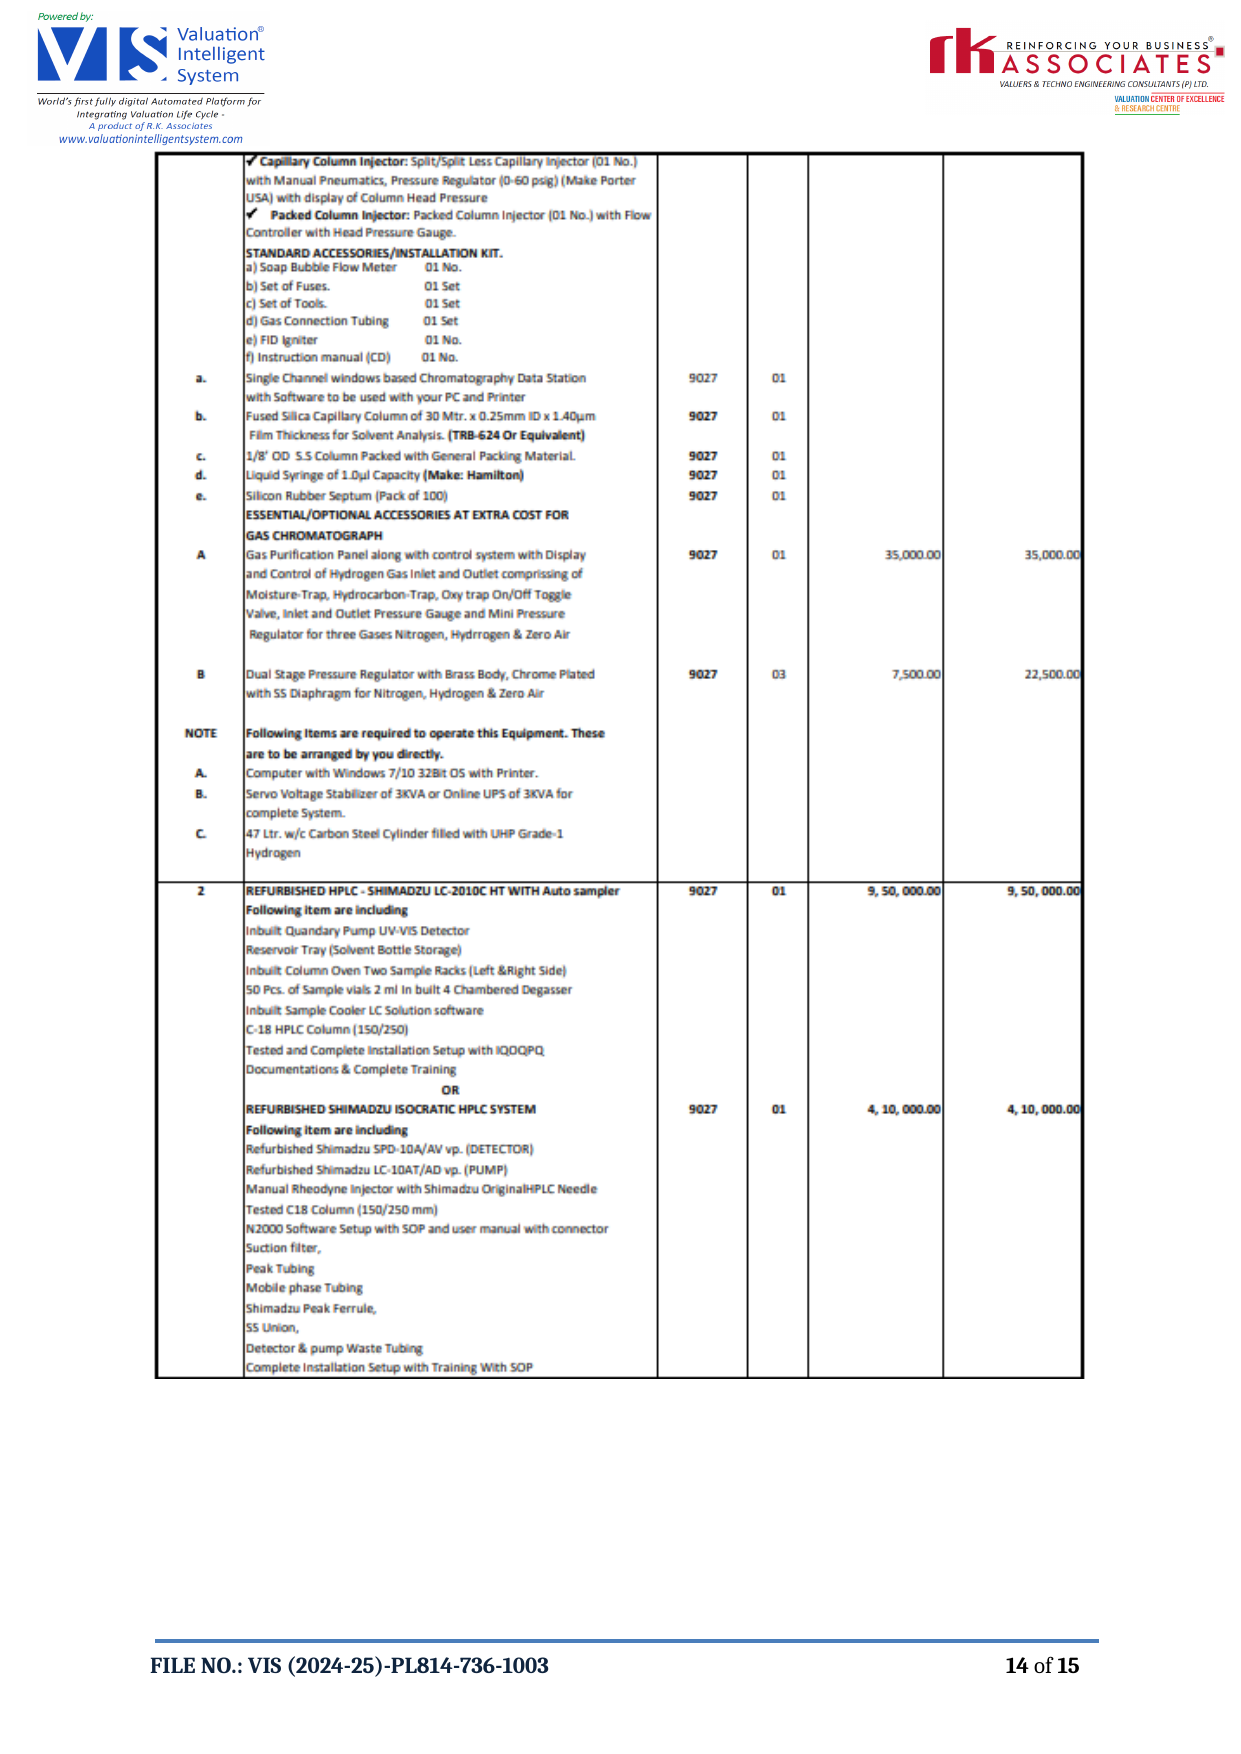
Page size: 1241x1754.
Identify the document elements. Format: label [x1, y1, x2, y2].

picture [925, 20, 1225, 114]
picture [26, 11, 271, 146]
